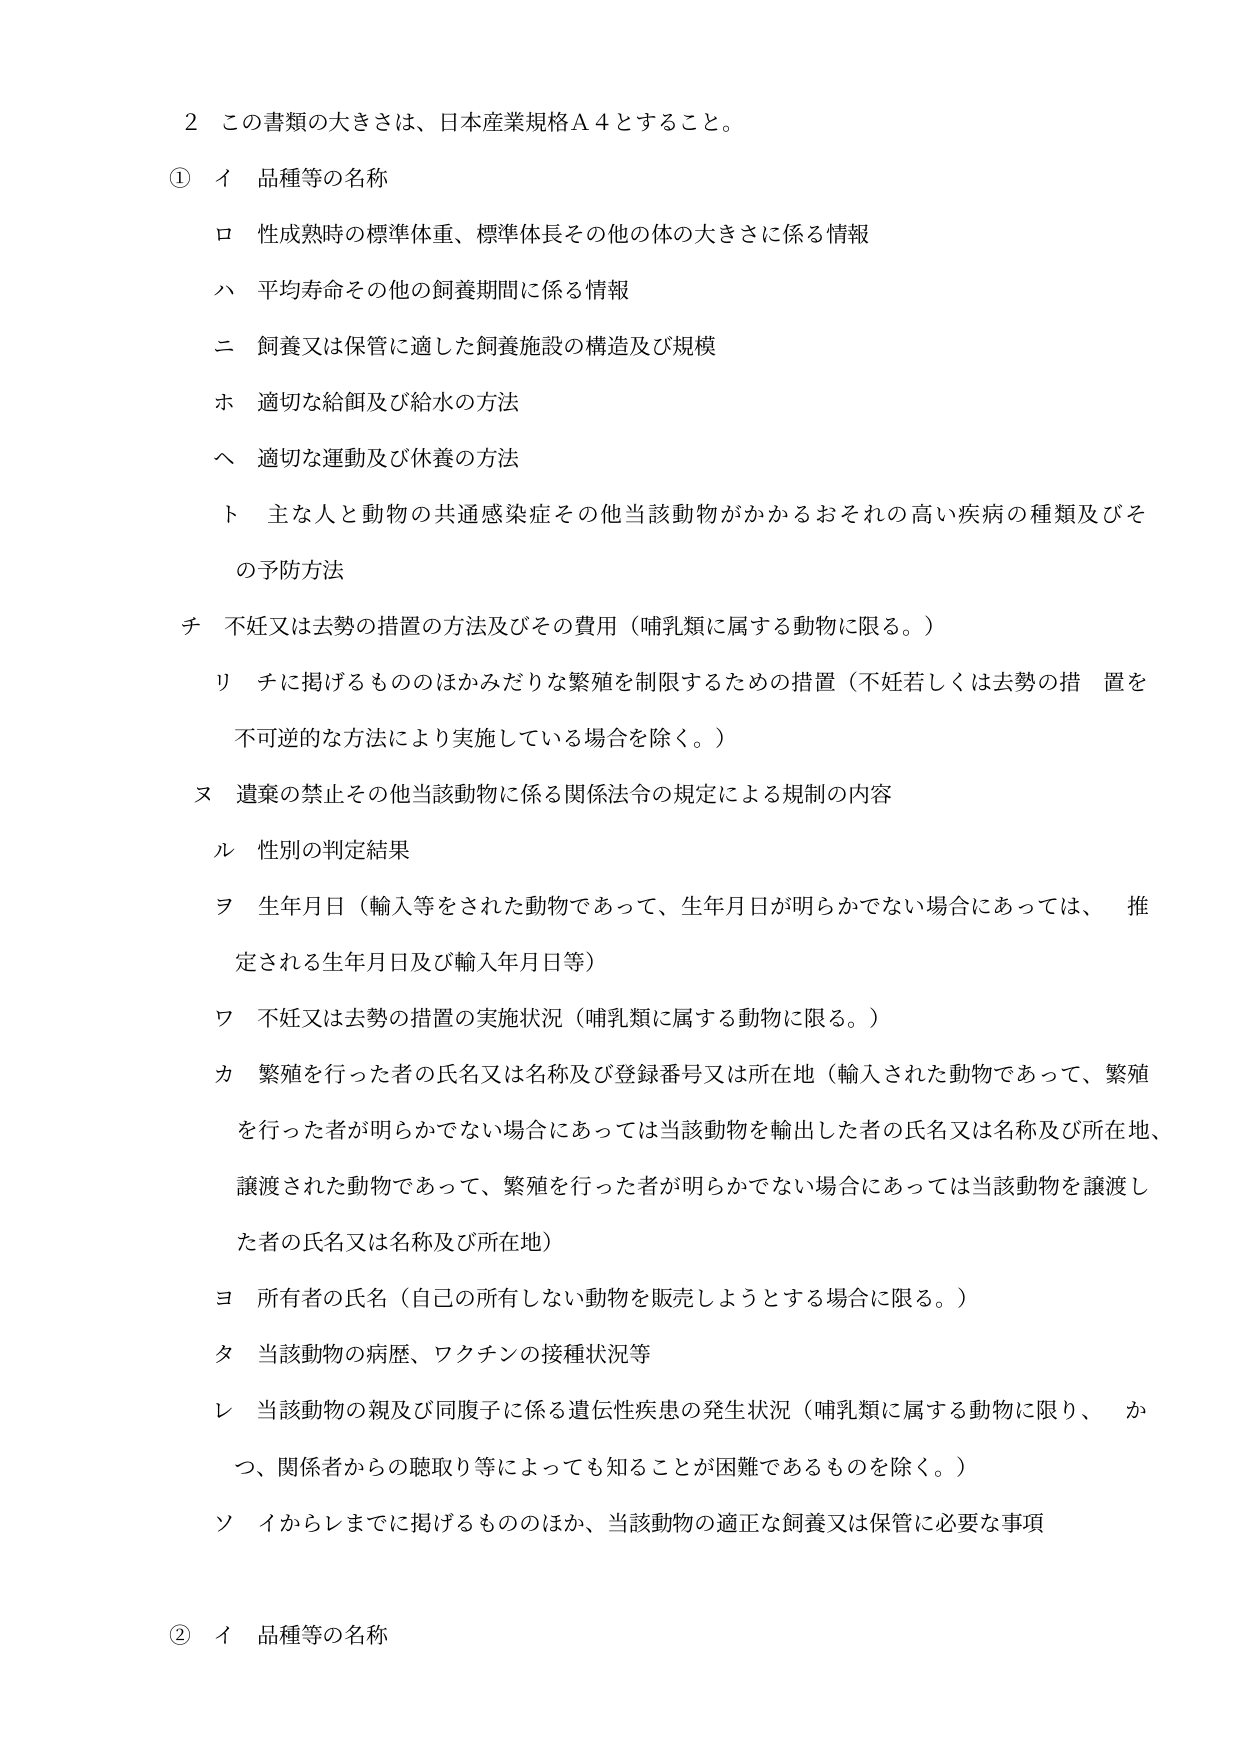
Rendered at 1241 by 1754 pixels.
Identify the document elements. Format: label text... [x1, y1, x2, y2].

text ソ イからレまでに掲げるもののほか、当該動物の適正な飼養又は保管に必要な事項 [148, 1493, 1152, 1549]
text チ 不妊又は去勢の措置の方法及びその費用（哺乳類に属する動物に限る。） [148, 597, 1152, 653]
text ② イ 品種等の名称 [148, 1606, 1152, 1662]
text ハ 平均寿命その他の飼養期間に係る情報 [148, 261, 1152, 317]
text リ チに掲げるもののほかみだりな繁殖を制限するための措置（不妊若しくは去勢の措 置を不可逆的な方法により実施している場合を除く。） [212, 653, 1152, 765]
text ２ この書類の大きさは、日本産業規格Ａ４とすること。 [148, 92, 1152, 148]
text ヲ 生年月日（輸入等をされた動物であって、生年月日が明らかでない場合にあっては、 推定される生年月日及び輸入年月日等） [213, 877, 1152, 989]
text レ 当該動物の親及び同腹子に係る遺伝性疾患の発生状況（哺乳類に属する動物に限り、 かつ、関係者からの聴取り等によっても知ることが困難であるものを除く。） [212, 1381, 1152, 1493]
text ル 性別の判定結果 [148, 821, 1152, 877]
text ワ 不妊又は去勢の措置の実施状況（哺乳類に属する動物に限る。） [148, 989, 1152, 1045]
text ヘ 適切な運動及び休養の方法 [148, 429, 1152, 485]
text タ 当該動物の病歴、ワクチンの接種状況等 [148, 1325, 1152, 1381]
text ヨ 所有者の氏名（自己の所有しない動物を販売しようとする場合に限る。） [148, 1269, 1152, 1325]
text ロ 性成熟時の標準体重、標準体長その他の体の大きさに係る情報 [148, 204, 1152, 261]
text ヌ 遺棄の禁止その他当該動物に係る関係法令の規定による規制の内容 [148, 765, 1152, 821]
text ニ 飼養又は保管に適した飼養施設の構造及び規模 [148, 317, 1152, 373]
text ト 主な人と動物の共通感染症その他当該動物がかかるおそれの高い疾病の種類及びそ の予防方法 [148, 485, 1152, 597]
text カ 繁殖を行った者の氏名又は名称及び登録番号又は所在地（輸入された動物であって、繁殖を行った者が明らかでない場合にあっては当該動物を輸出した者の氏名又は名称及び所在地、譲渡された動物であって、繁殖を行った者が明らかでない場合にあっては当該動物を譲渡した者の氏名又は名称及び所在地） [213, 1045, 1152, 1269]
text ① イ 品種等の名称 [148, 148, 1152, 204]
text ホ 適切な給餌及び給水の方法 [148, 373, 1152, 429]
